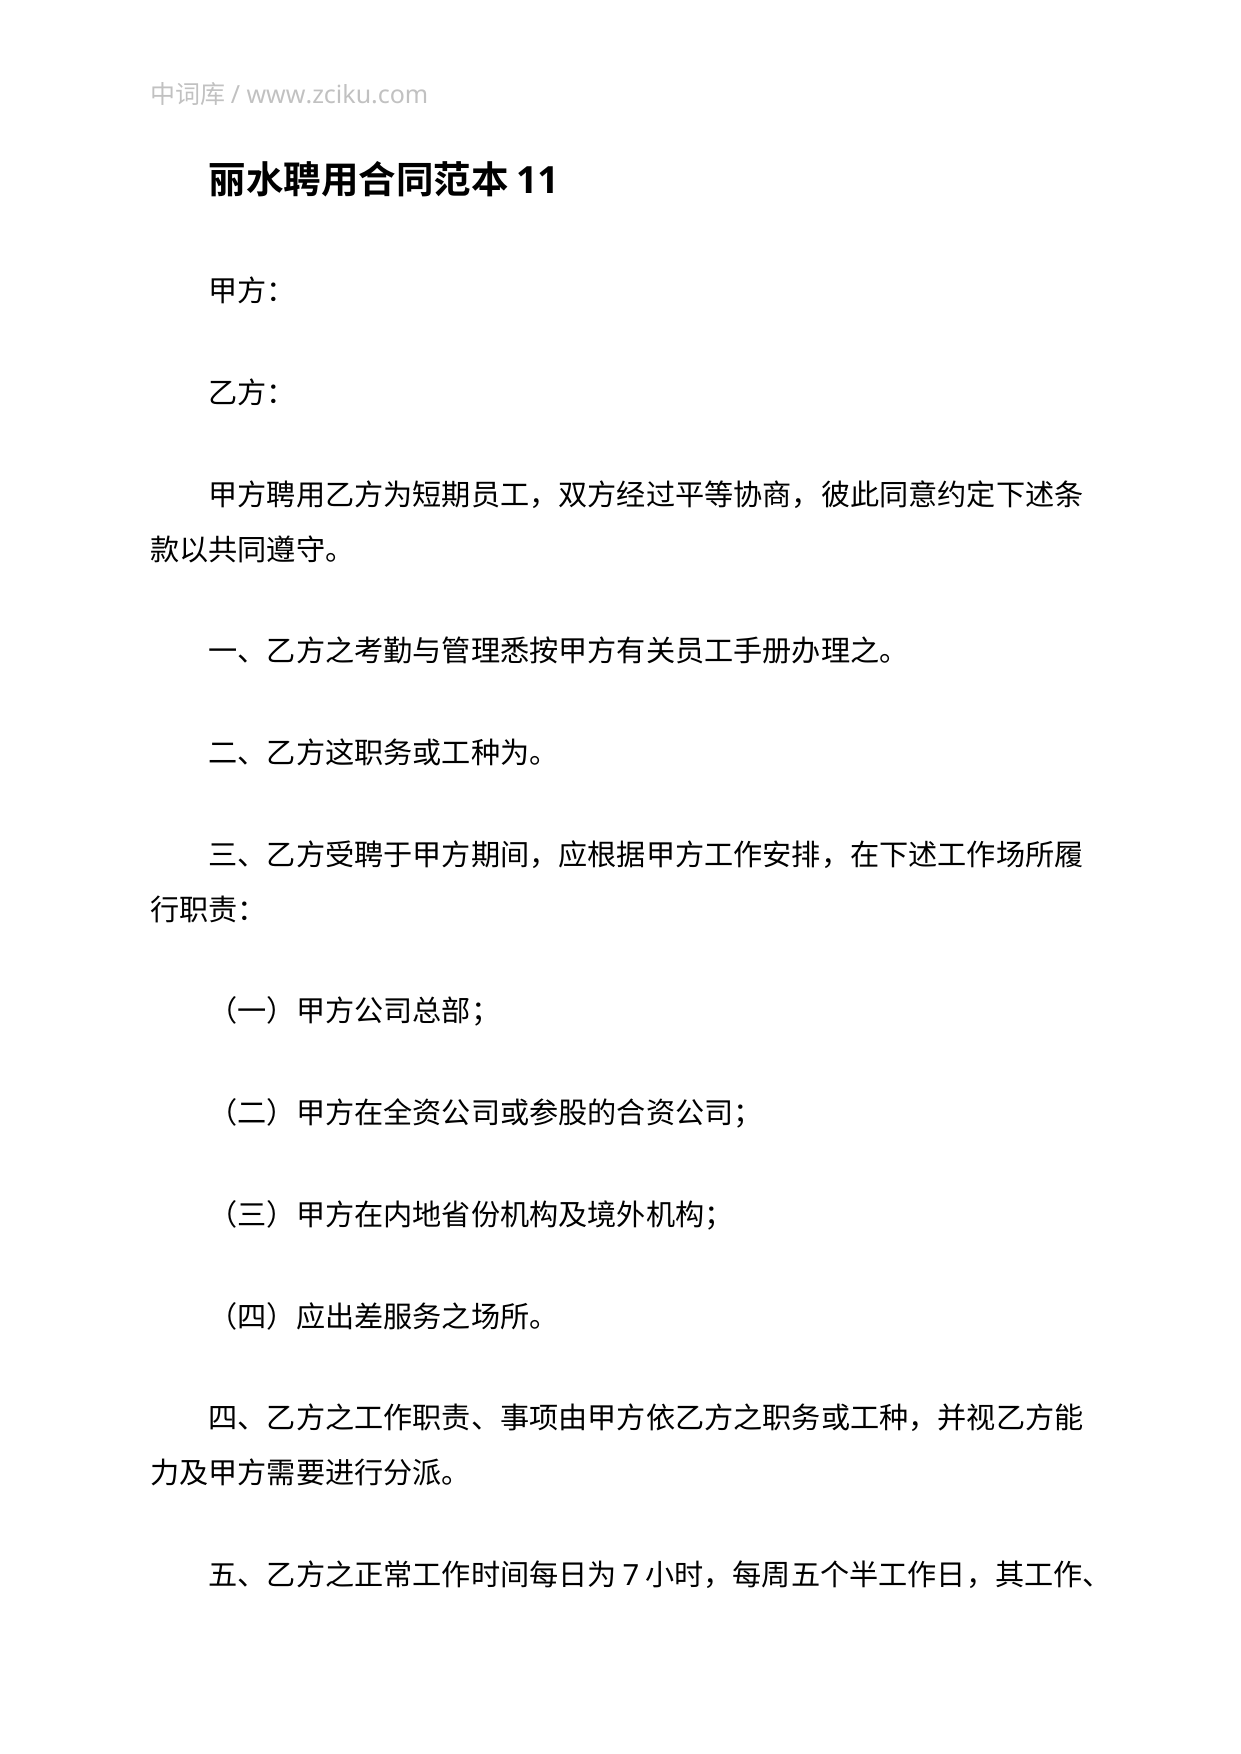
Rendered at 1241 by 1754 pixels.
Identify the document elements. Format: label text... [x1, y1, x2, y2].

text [150, 1552, 1090, 1594]
text 一、乙方之考勤与管理悉按甲方有关员工手册办理之。 [150, 628, 1090, 670]
text （四）应出差服务之场所。 [150, 1293, 1090, 1336]
text 甲方聘用乙方为短期员工，双方经过平等协商，彼此同意约定下述条款以共同遵守。 [150, 471, 1090, 568]
text 乙方： [150, 369, 1090, 412]
text （三）甲方在内地省份机构及境外机构； [150, 1192, 1090, 1234]
text 四、乙方之工作职责、事项由甲方依乙方之职务或工种，并视乙方能力及甲方需要进行分派。 [150, 1395, 1090, 1492]
text 甲方： [150, 268, 1090, 310]
text （二）甲方在全资公司或参股的合资公司； [150, 1090, 1090, 1132]
text （一）甲方公司总部； [150, 988, 1090, 1030]
text 二、乙方这职务或工种为。 [150, 729, 1090, 772]
text 三、乙方受聘于甲方期间，应根据甲方工作安排，在下述工作场所履行职责： [150, 831, 1090, 928]
text 丽水聘用合同范本11 [150, 150, 1090, 204]
